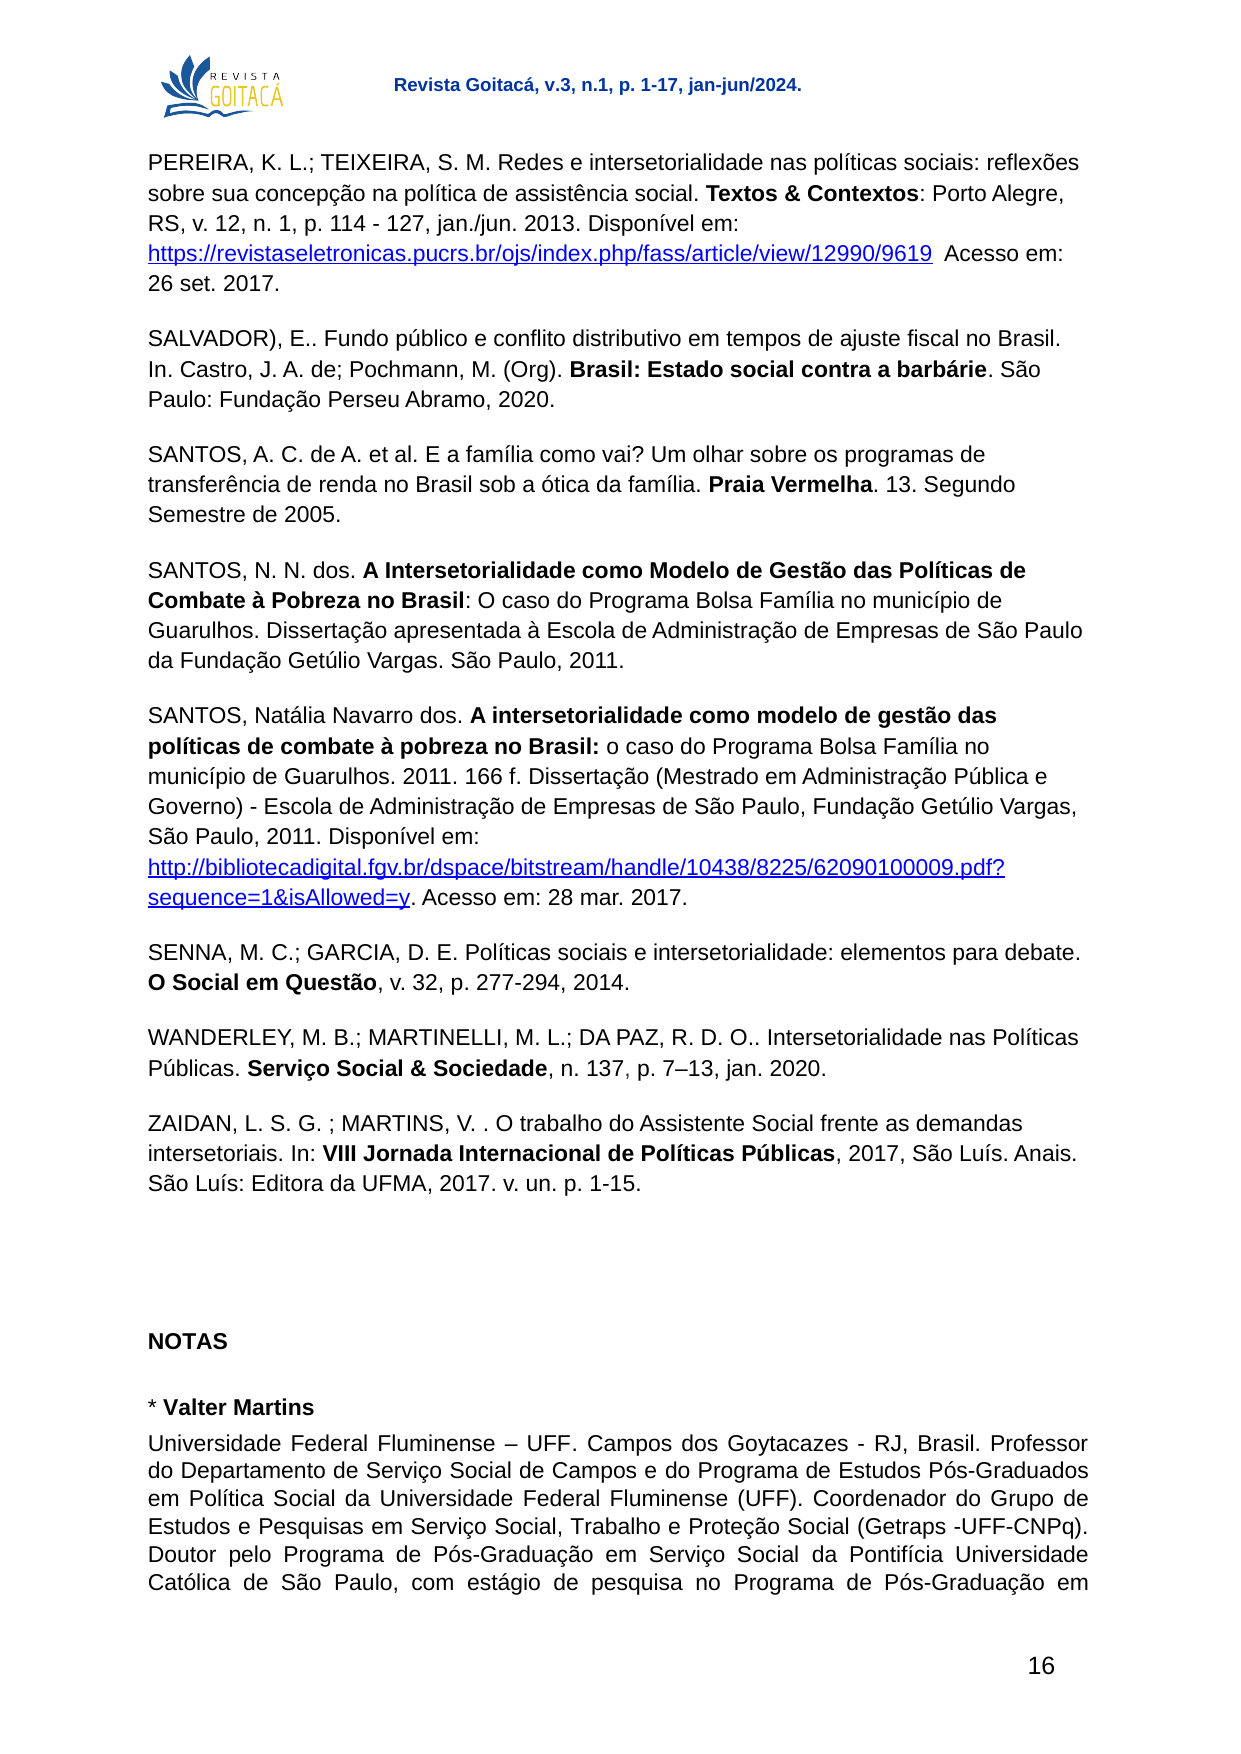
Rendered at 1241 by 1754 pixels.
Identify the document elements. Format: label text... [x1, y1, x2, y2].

text * Valter Martins [148, 1394, 1092, 1421]
text ZAIDAN, L. S. G. ; MARTINS, V. . O trabalho do Assistente Social frente as demandas intersetoriais. In: VIII Jornada Internacional de Políticas Públicas, 2017, São Luís. Anais. São Luís: Editora da UFMA, 2017. v. un. p. 1-15. [148, 1110, 1092, 1197]
picture [153, 41, 288, 136]
text SANTOS, Natália Navarro dos. A intersetorialidade como modelo de gestão das políticas de combate à pobreza no Brasil: o caso do Programa Bolsa Família no município de Guarulhos. 2011. 166 f. Dissertação (Mestrado em Administração Pública e Governo) - Escola de Administração de Empresas de São Paulo, Fundação Getúlio Vargas, São Paulo, 2011. Disponível em: http://bibliotecadigital.fgv.br/dspace/bitstream/handle/10438/8225/62090100009.pdf?sequence=1&isAllowed=y. Acesso em: 28 mar. 2017. [148, 702, 1092, 910]
text SANTOS, N. N. dos. A Intersetorialidade como Modelo de Gestão das Políticas de Combate à Pobreza no Brasil: O caso do Programa Bolsa Família no município de Guarulhos. Dissertação apresentada à Escola de Administração de Empresas de São Paulo da Fundação Getúlio Vargas. São Paulo, 2011. [148, 557, 1092, 674]
text WANDERLEY, M. B.; MARTINELLI, M. L.; DA PAZ, R. D. O.. Intersetorialidade nas Políticas Públicas. Serviço Social & Sociedade, n. 137, p. 7–13, jan. 2020. [148, 1024, 1092, 1081]
text NOTAS [148, 1328, 1089, 1354]
text SALVADOR), E.. Fundo público e conflito distributivo em tempos de ajuste fiscal no Brasil. In. Castro, J. A. de; Pochmann, M. (Org). Brasil: Estado social contra a barbárie. São Paulo: Fundação Perseu Abramo, 2020. [148, 325, 1092, 412]
text SANTOS, A. C. de A. et al. E a família como vai? Um olhar sobre os programas de transferência de renda no Brasil sob a ótica da família. Praia Vermelha. 13. Segundo Semestre de 2005. [148, 441, 1092, 528]
text PEREIRA, K. L.; TEIXEIRA, S. M. Redes e intersetorialidade nas políticas sociais: reflexões sobre sua concepção na política de assistência social. Textos & Contextos: Porto Alegre, RS, v. 12, n. 1, p. 114 - 127, jan./jun. 2013. Disponível em: https://revistaseletronicas.pucrs.br/ojs/index.php/fass/article/view/12990/9619 Acesso em: 26 set. 2017. [148, 149, 1092, 297]
text SENNA, M. C.; GARCIA, D. E. Políticas sociais e intersetorialidade: elementos para debate. O Social em Questão, v. 32, p. 277-294, 2014. [148, 939, 1092, 996]
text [148, 1429, 1089, 1596]
